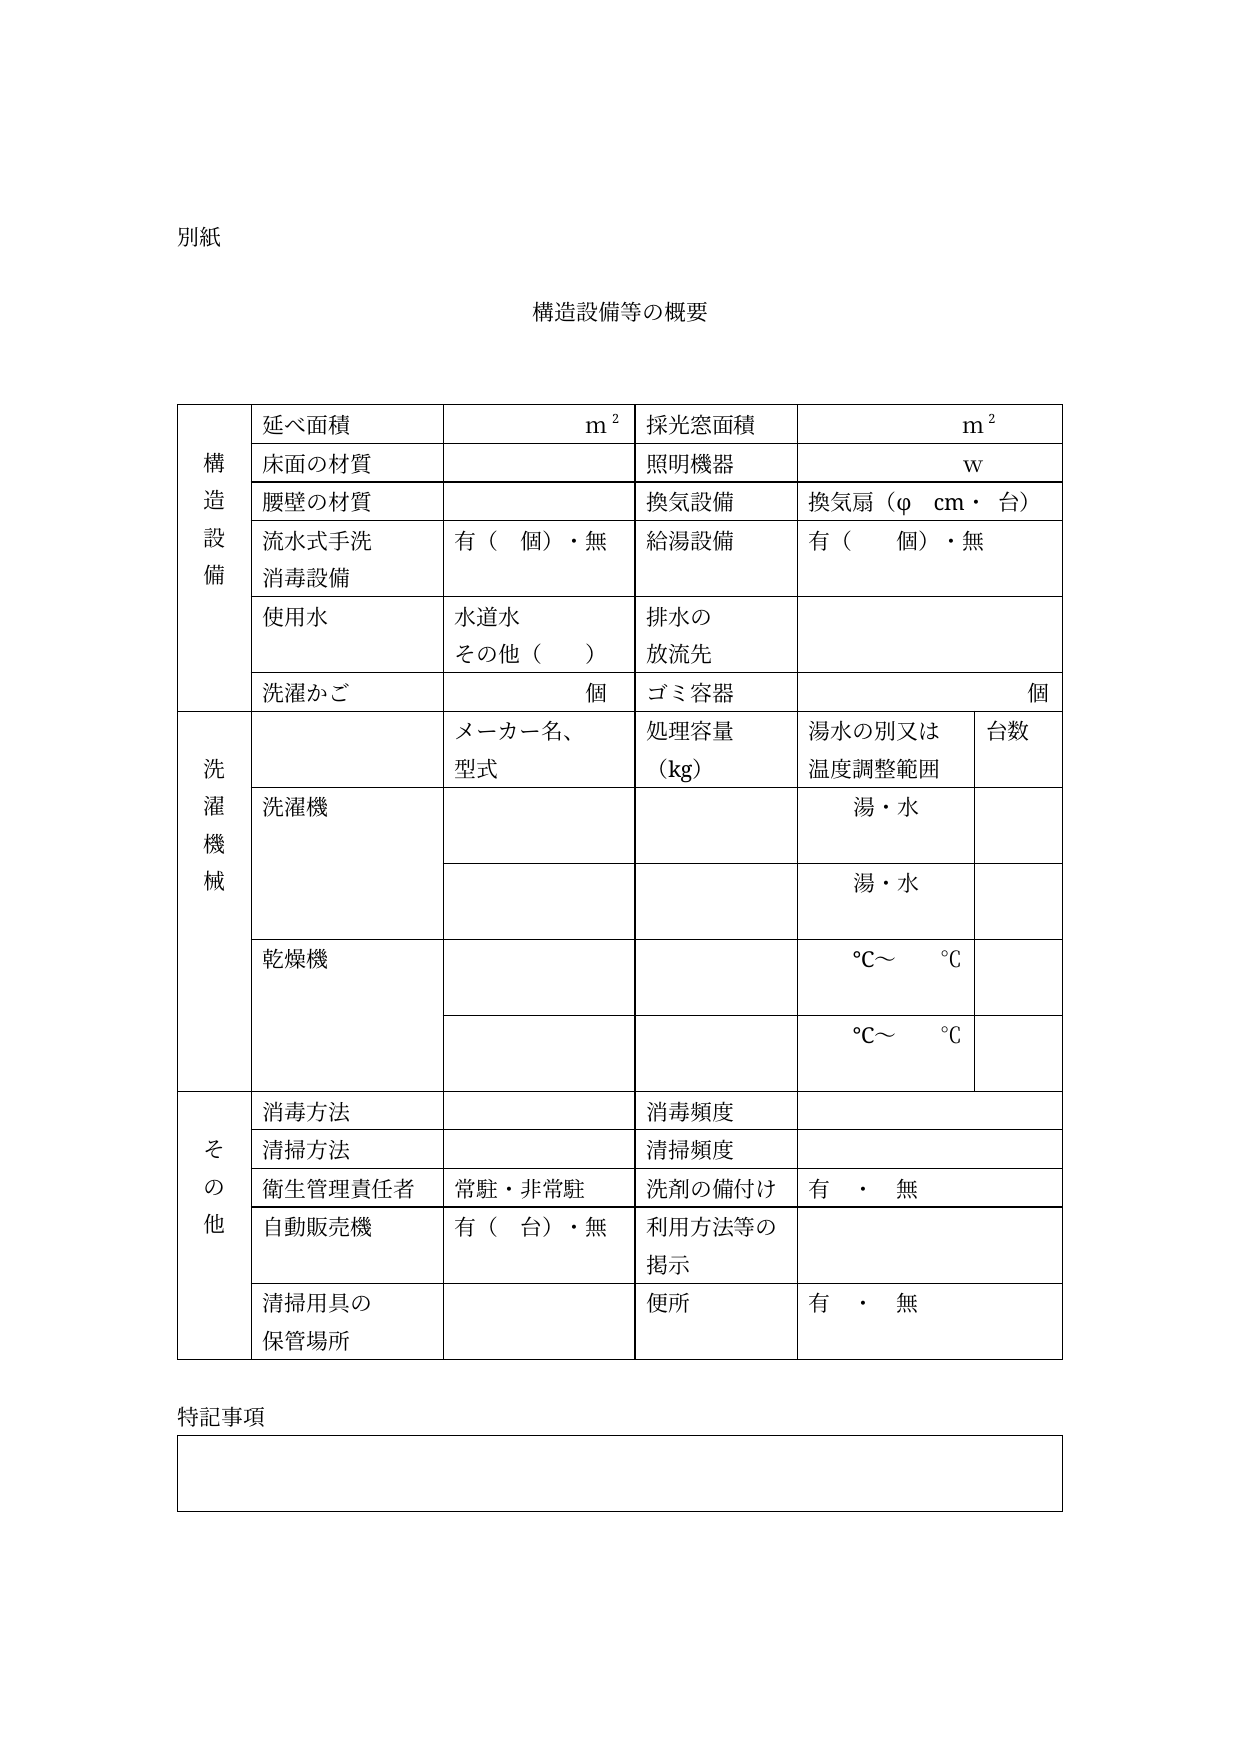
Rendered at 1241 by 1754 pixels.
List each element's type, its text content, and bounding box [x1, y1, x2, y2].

table_cell 湯水の別又は 温度調整範囲 [798, 712, 974, 787]
table_cell 換気設備 [636, 483, 797, 520]
table_cell 換気扇（φ cm・ 台） [798, 483, 1062, 520]
table_cell 常駐・非常駐 [444, 1169, 634, 1206]
table_cell 有（ 個）・無 [444, 521, 634, 596]
table_cell 排水の 放流先 [636, 597, 797, 672]
table_cell 清掃用具の 保管場所 [252, 1284, 443, 1359]
table_cell 個 [444, 673, 634, 711]
table_cell 有（ 台）・無 [444, 1208, 634, 1282]
table_cell 消毒頻度 [636, 1092, 797, 1129]
table_cell ｗ [798, 444, 1062, 481]
table_cell 洗剤の備付け [636, 1169, 797, 1206]
table_cell 給湯設備 [636, 521, 797, 596]
table_cell 洗濯機 [252, 788, 443, 939]
table_cell [444, 1016, 634, 1091]
table_cell 処理容量 （kg） [636, 712, 797, 787]
table_header ｍ2 [798, 405, 1062, 443]
table_header [178, 1436, 1062, 1511]
table_cell 消毒方法 [252, 1092, 443, 1129]
table_cell 湯・水 [798, 788, 974, 863]
table_cell [444, 1130, 634, 1168]
table_cell 台数 [975, 712, 1062, 787]
table_cell [444, 1092, 634, 1129]
table_cell 便所 [636, 1284, 797, 1359]
table_cell ゴミ容器 [636, 673, 797, 711]
table_header 構 造 設 備 [178, 405, 251, 711]
table_cell 腰壁の材質 [252, 483, 443, 520]
text 特記事項 [177, 1397, 1063, 1435]
table_cell ℃～ ℃ [798, 1016, 974, 1091]
table_cell [444, 788, 634, 863]
table_cell [975, 864, 1062, 939]
table_cell [444, 483, 634, 520]
table_cell [636, 788, 797, 863]
table_cell そ の 他 [178, 1092, 251, 1359]
table_cell ℃～ ℃ [798, 940, 974, 1015]
table_cell 清掃方法 [252, 1130, 443, 1168]
table_cell [975, 940, 1062, 1015]
table_cell 自動販売機 [252, 1208, 443, 1282]
table_cell [444, 940, 634, 1015]
table_cell 有 ・ 無 [798, 1169, 1062, 1206]
table_cell 床面の材質 [252, 444, 443, 481]
table_cell [798, 1208, 1062, 1282]
table_cell メーカー名、 型式 [444, 712, 634, 787]
table_cell 照明機器 [636, 444, 797, 481]
table_cell [798, 1092, 1062, 1129]
table_cell [252, 712, 443, 787]
table_header ｍ2 [444, 405, 634, 443]
table_cell 乾燥機 [252, 940, 443, 1091]
text 構造設備等の概要 [177, 292, 1063, 329]
table_cell 衛生管理責任者 [252, 1169, 443, 1206]
table_cell 水道水 その他（ ） [444, 597, 634, 672]
table_cell 洗 濯 機 械 [178, 712, 251, 1091]
table_cell [798, 597, 1062, 672]
table_header 採光窓面積 [636, 405, 797, 443]
text 別紙 [177, 217, 1063, 254]
table_cell [975, 788, 1062, 863]
table_cell [975, 1016, 1062, 1091]
table_cell 湯・水 [798, 864, 974, 939]
table_cell [798, 1130, 1062, 1168]
table_cell 利用方法等の 掲示 [636, 1208, 797, 1282]
table_cell 有（ 個）・無 [798, 521, 1062, 596]
table_cell [444, 864, 634, 939]
table_cell [636, 1016, 797, 1091]
table_cell 使用水 [252, 597, 443, 672]
table_cell 有 ・ 無 [798, 1284, 1062, 1359]
table_cell [444, 1284, 634, 1359]
table_cell 個 [798, 673, 1062, 711]
table_cell [636, 940, 797, 1015]
table_cell 清掃頻度 [636, 1130, 797, 1168]
table_cell 流水式手洗 消毒設備 [252, 521, 443, 596]
table_cell 洗濯かご [252, 673, 443, 711]
table_header 延べ面積 [252, 405, 443, 443]
table_cell [444, 444, 634, 481]
table_cell [636, 864, 797, 939]
